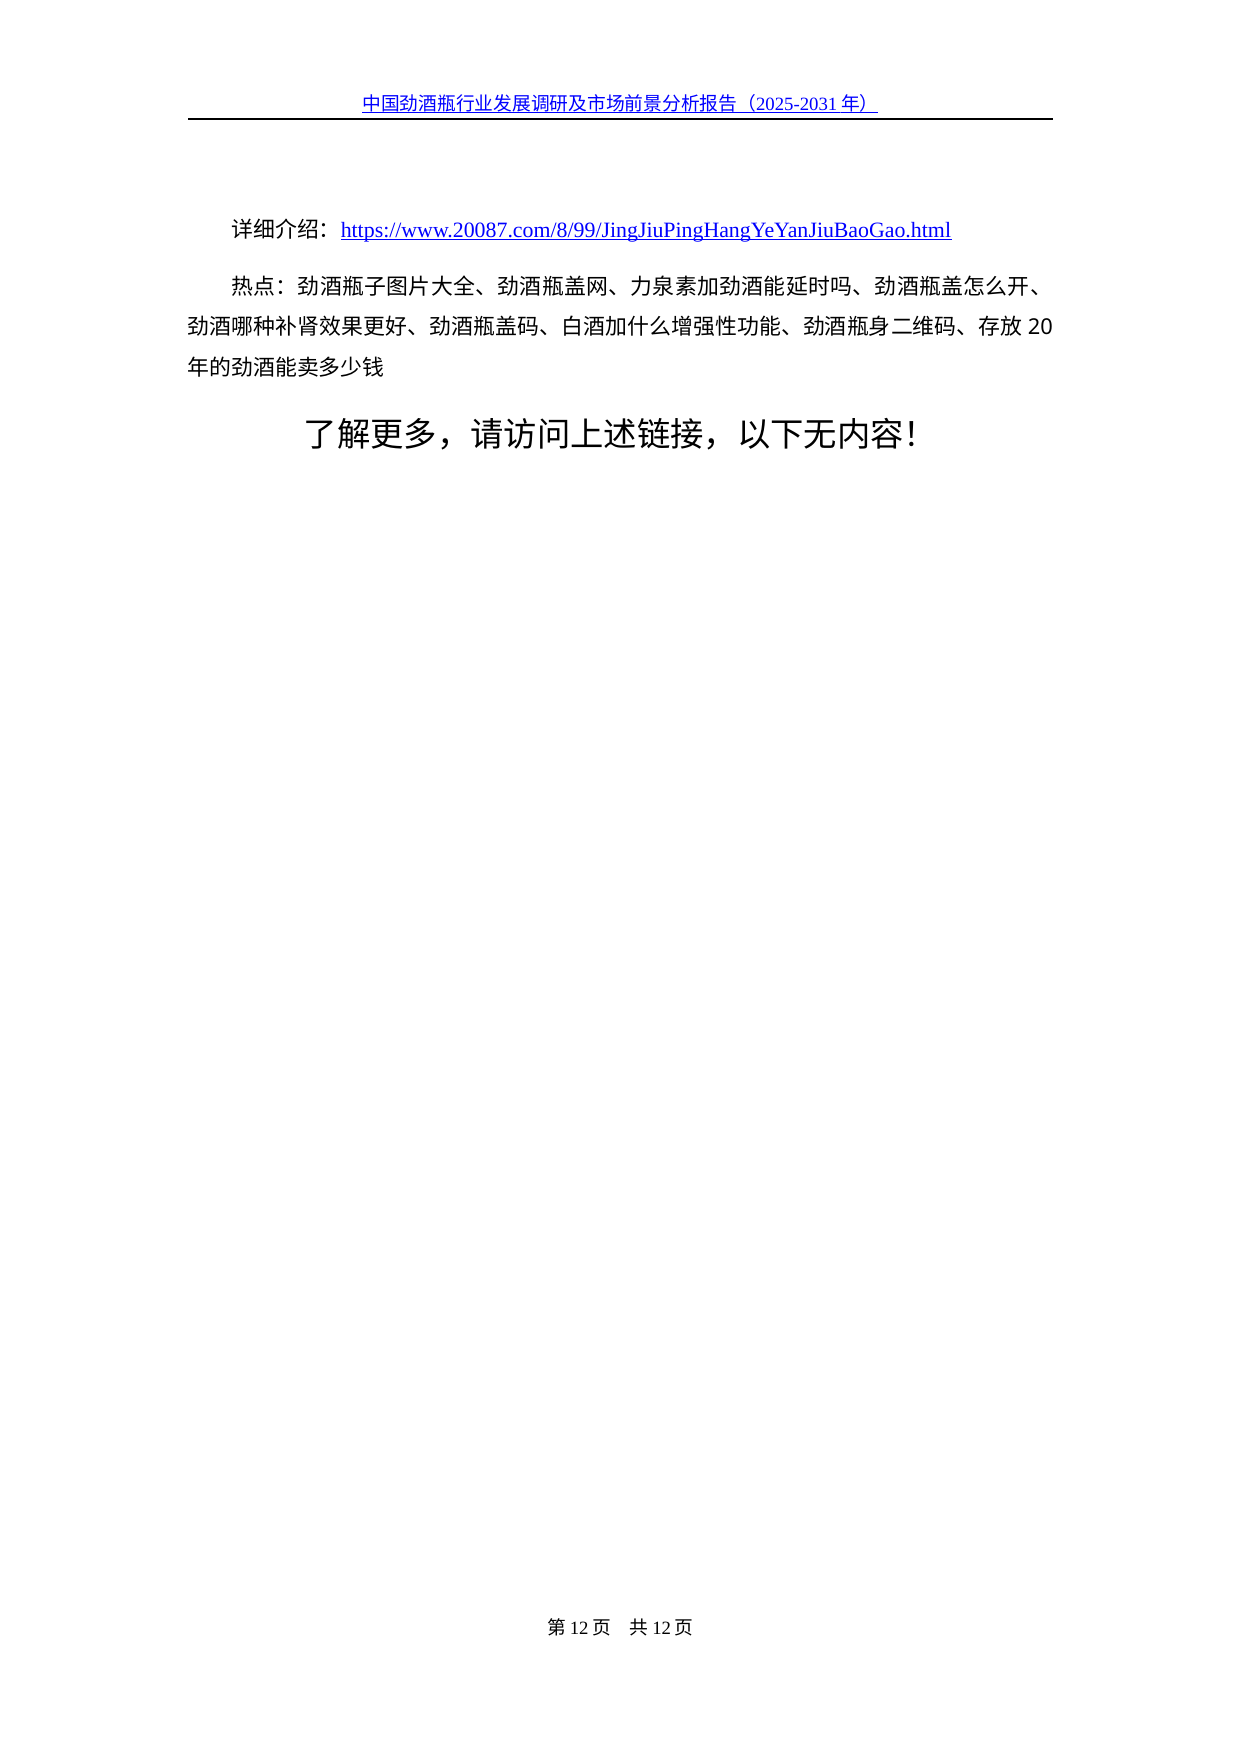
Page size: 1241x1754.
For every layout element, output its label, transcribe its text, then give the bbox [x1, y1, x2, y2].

title 了解更多，请访问上述链接，以下无内容！ [187, 399, 1053, 464]
text 详细介绍：https://www.20087.com/8/99/JingJiuPingHangYeYanJiuBaoGao.html [187, 212, 1053, 244]
text 热点：劲酒瓶子图片大全、劲酒瓶盖网、力泉素加劲酒能延时吗、劲酒瓶盖怎么开、劲酒哪种补肾效果更好、劲酒瓶盖码、白酒加什么增强性功能、劲酒瓶身二维码、存放20年的劲酒能卖多少钱 [187, 268, 1053, 382]
